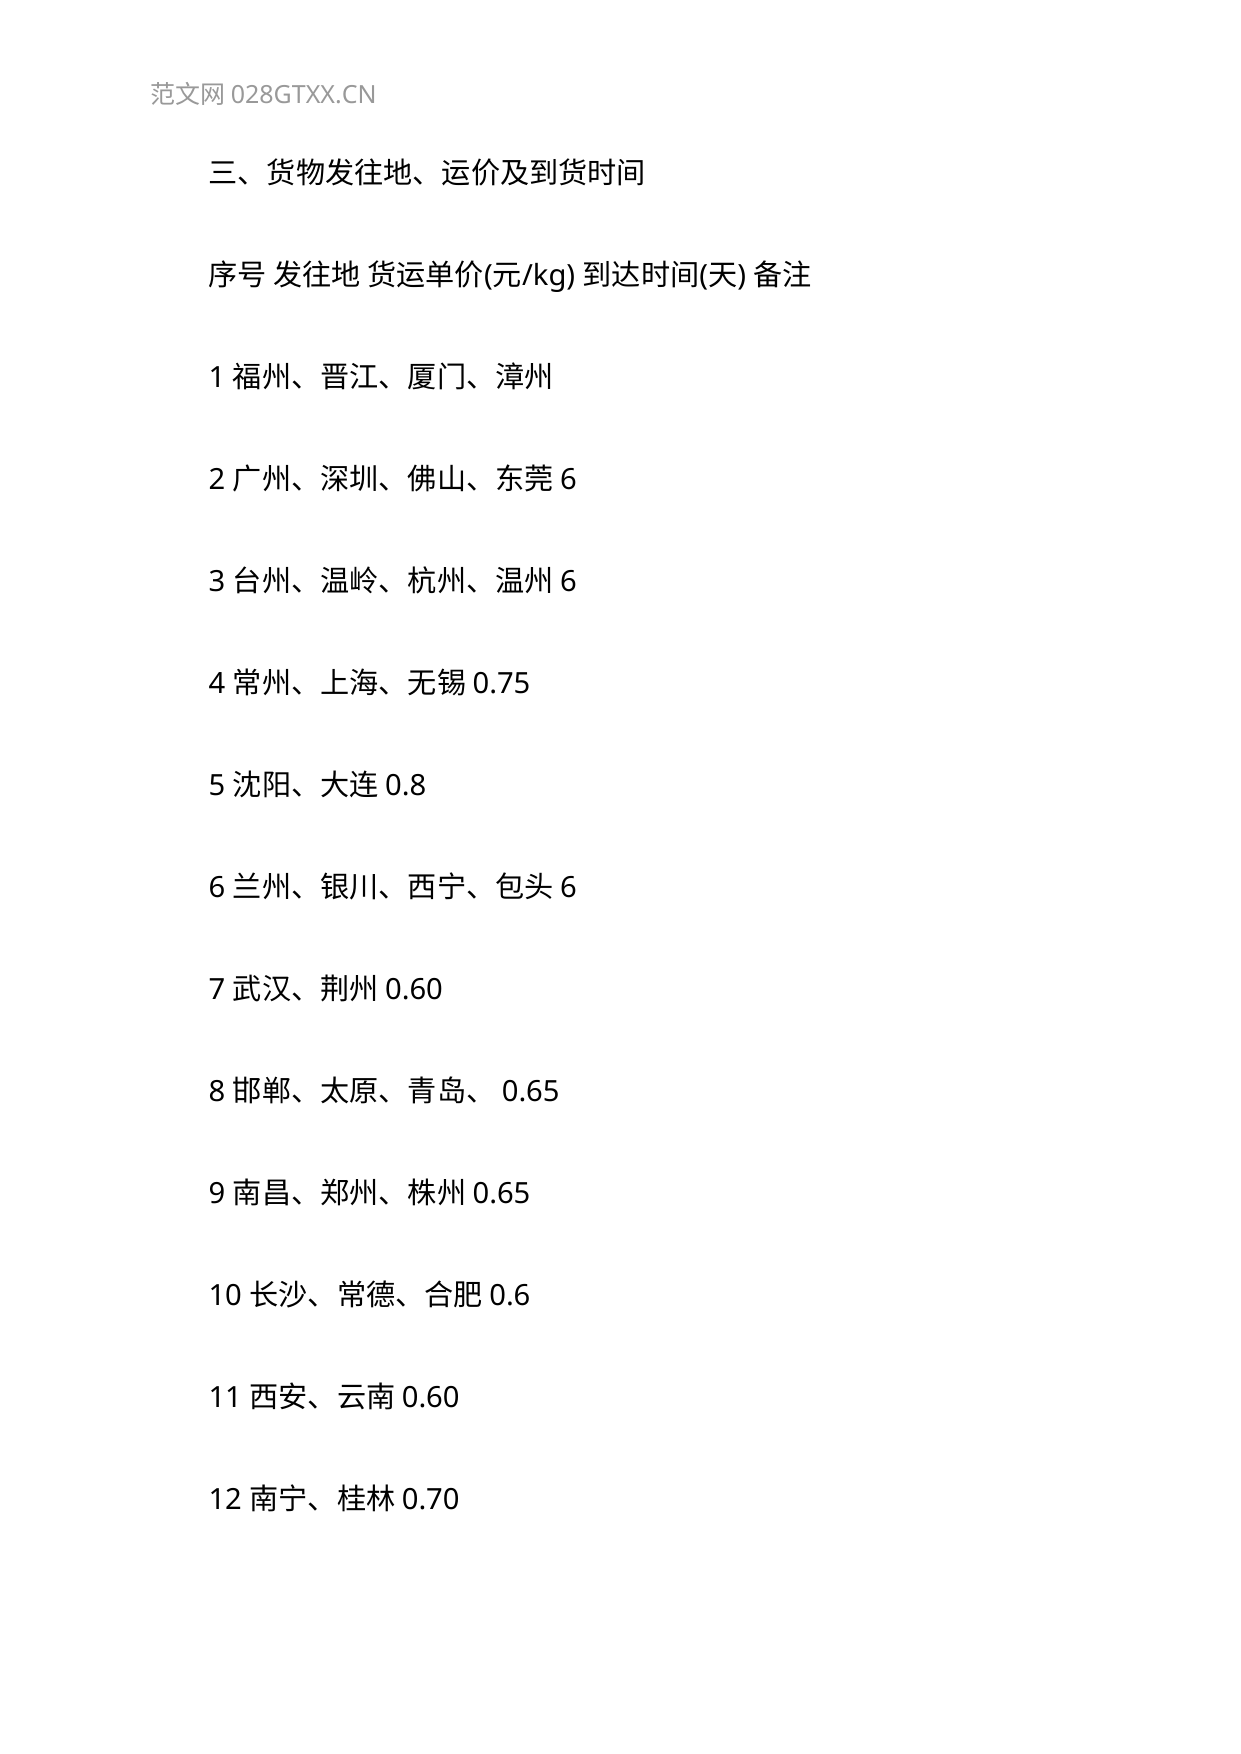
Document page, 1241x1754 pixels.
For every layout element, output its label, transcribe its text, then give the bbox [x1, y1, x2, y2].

text 1 福州、晋江、厦门、漳州 [150, 354, 1090, 396]
text 2 广州、深圳、佛山、东莞 6 [150, 456, 1090, 498]
text 10 长沙、常德、合肥 0.6 [150, 1272, 1090, 1314]
text 12 南宁、桂林 0.70 [150, 1476, 1090, 1518]
text 6 兰州、银川、西宁、包头 6 [150, 864, 1090, 906]
text 4 常州、上海、无锡 0.75 [150, 660, 1090, 702]
text 3 台州、温岭、杭州、温州 6 [150, 558, 1090, 600]
text 7 武汉、荆州 0.60 [150, 966, 1090, 1008]
text 11 西安、云南 0.60 [150, 1373, 1090, 1416]
text 5 沈阳、大连 0.8 [150, 762, 1090, 804]
text 9 南昌、郑州、株州 0.65 [150, 1169, 1090, 1212]
text 8 邯郸、太原、青岛、 0.65 [150, 1068, 1090, 1110]
text 序号 发往地 货运单价(元/kg) 到达时间(天) 备注 [150, 252, 1090, 294]
text 三、货物发往地、运价及到货时间 [150, 150, 1090, 192]
